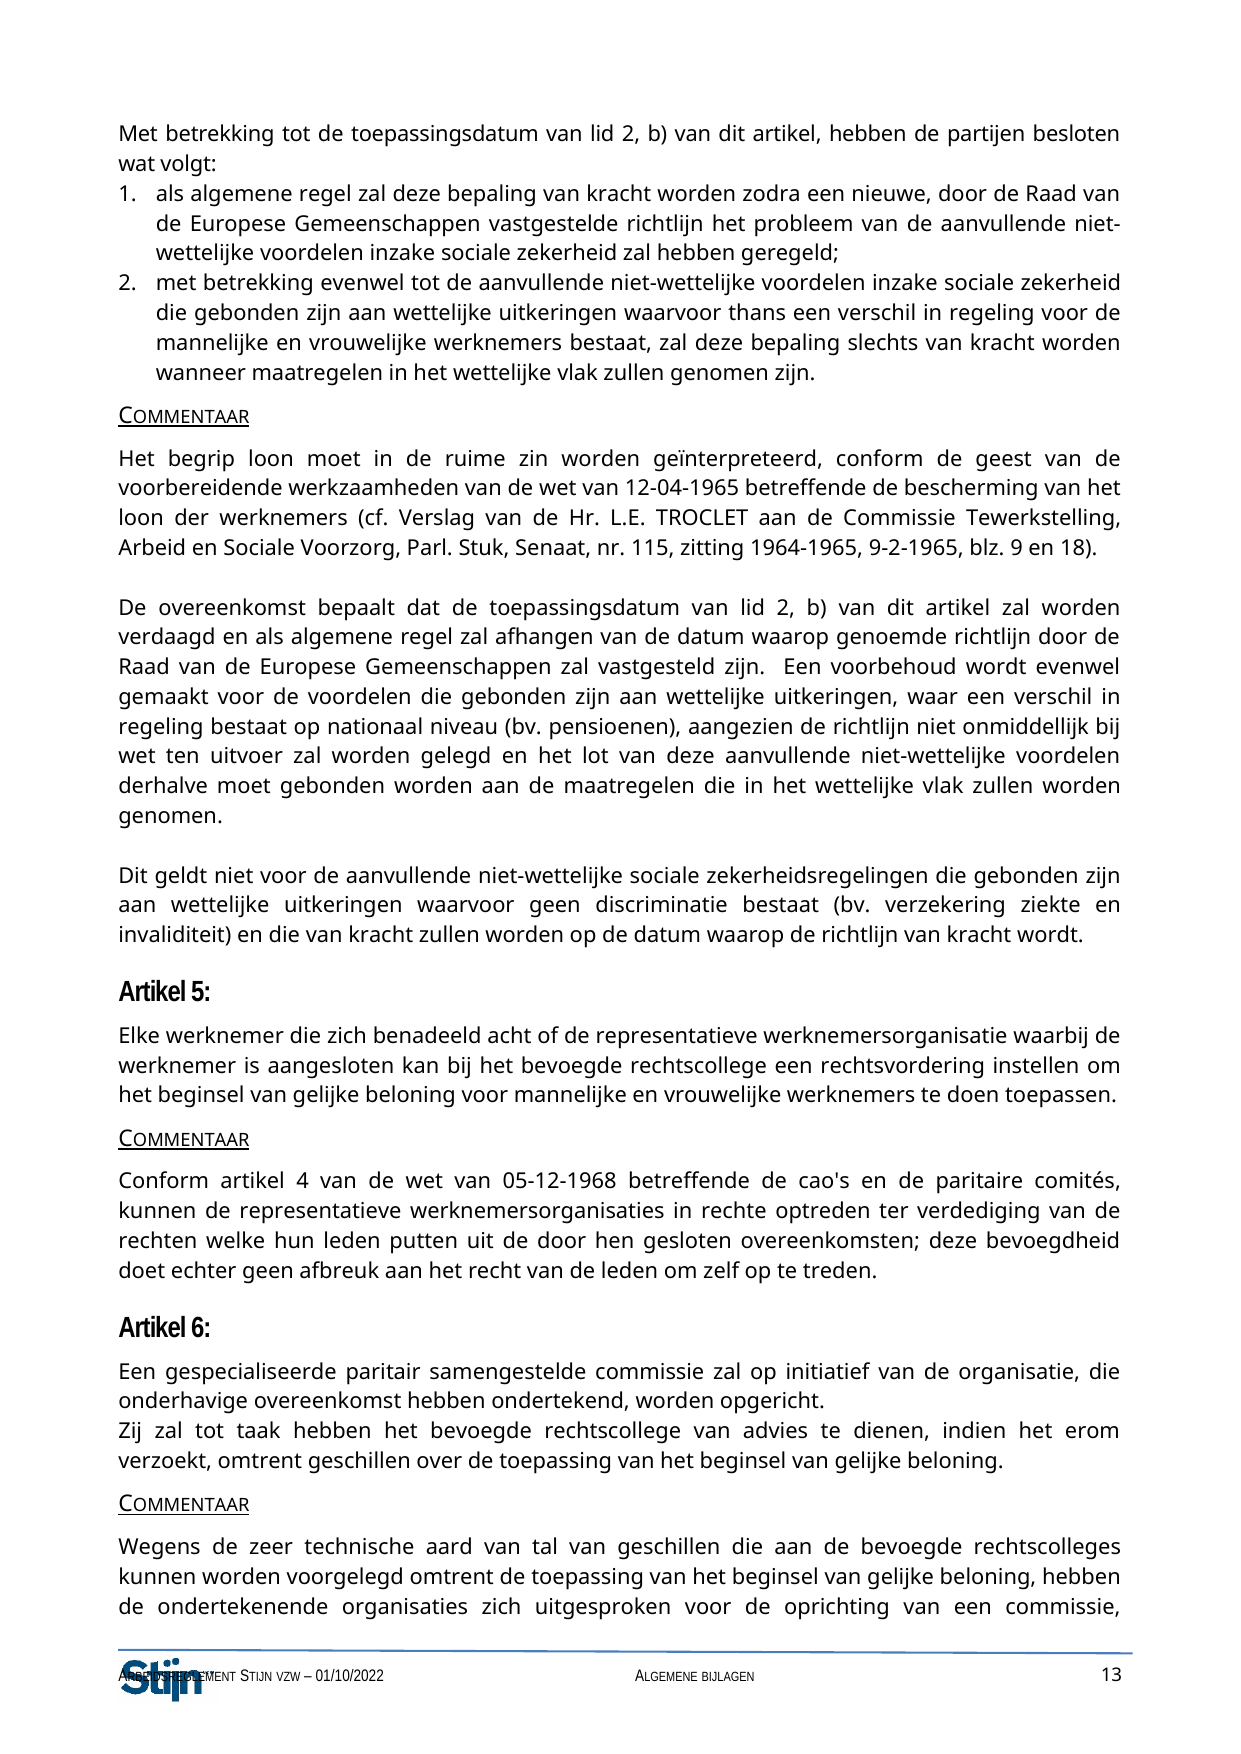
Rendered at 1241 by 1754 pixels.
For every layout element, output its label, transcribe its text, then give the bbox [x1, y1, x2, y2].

text Zij zal tot taak hebben het bevoegde rechtscollege van advies te dienen, indien het erom verzoekt, omtrent geschillen over de toepassing van het beginsel van gelijke beloning. [118, 1415, 1122, 1475]
text Commentaar [118, 1487, 1122, 1518]
text De overeenkomst bepaalt dat de toepassingsdatum van lid 2, b) van dit artikel zal worden verdaagd en als algemene regel zal afhangen van de datum waarop genoemde richtlijn door de Raad van de Europese Gemeenschappen zal vastgesteld zijn. Een voorbehoud wordt evenwel gemaakt voor de voordelen die gebonden zijn aan wettelijke uitkeringen, waar een verschil in regeling bestaat op nationaal niveau (bv. pensioenen), aangezien de richtlijn niet onmiddellijk bij wet ten uitvoer zal worden gelegd en het lot van deze aanvullende niet-wettelijke voordelen derhalve moet gebonden worden aan de maatregelen die in het wettelijke vlak zullen worden genomen. [118, 591, 1122, 830]
text Dit geldt niet voor de aanvullende niet-wettelijke sociale zekerheidsregelingen die gebonden zijn aan wettelijke uitkeringen waarvoor geen discriminatie bestaat (bv. verzekering ziekte en invaliditeit) en die van kracht zullen worden op de datum waarop de richtlijn van kracht wordt. [118, 859, 1122, 949]
text Een gespecialiseerde paritair samengestelde commissie zal op initiatief van de organisatie, die onderhavige overeenkomst hebben ondertekend, worden opgericht. [118, 1356, 1122, 1415]
text Commentaar [118, 1122, 1122, 1153]
text Commentaar [118, 399, 1122, 430]
text Met betrekking tot de toepassingsdatum van lid 2, b) van dit artikel, hebben de partijen besloten wat volgt: [118, 118, 1122, 178]
text Conform artikel 4 van de wet van 05-12-1968 betreffende de cao's en de paritaire comités, kunnen de representatieve werknemersorganisaties in rechte optreden ter verdediging van de rechten welke hun leden putten uit de door hen gesloten overeenkomsten; deze bevoegdheid doet echter geen afbreuk aan het recht van de leden om zelf op te treden. [118, 1166, 1122, 1285]
text Elke werknemer die zich benadeeld acht of de representatieve werknemersorganisatie waarbij de werknemer is aangesloten kan bij het bevoegde rechtscollege een rechtsvordering instellen om het beginsel van gelijke beloning voor mannelijke en vrouwelijke werknemers te doen toepassen. [118, 1020, 1122, 1109]
text Het begrip loon moet in de ruime zin worden geïnterpreteerd, conform de geest van de voorbereidende werkzaamheden van de wet van 12-04-1965 betreffende de bescherming van het loon der werknemers (cf. Verslag van de Hr. L.E. TROCLET aan de Commissie Tewerkstelling, Arbeid en Sociale Voorzorg, Parl. Stuk, Senaat, nr. 115, zitting 1964-1965, 9-2-1965, blz. 9 en 18). [118, 442, 1122, 562]
list als algemene regel zal deze bepaling van kracht worden zodra een nieuwe, door de Raad van de Europese Gemeenschappen vastgestelde richtlijn het probleem van de aanvullende niet-wettelijke voordelen inzake sociale zekerheid zal hebben geregeld; [118, 178, 1122, 267]
picture [118, 1654, 219, 1704]
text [118, 1531, 1122, 1620]
list met betrekking evenwel tot de aanvullende niet-wettelijke voordelen inzake sociale zekerheid die gebonden zijn aan wettelijke uitkeringen waarvoor thans een verschil in regeling voor de mannelijke en vrouwelijke werknemers bestaat, zal deze bepaling slechts van kracht worden wanneer maatregelen in het wettelijke vlak zullen genomen zijn. [118, 267, 1122, 386]
